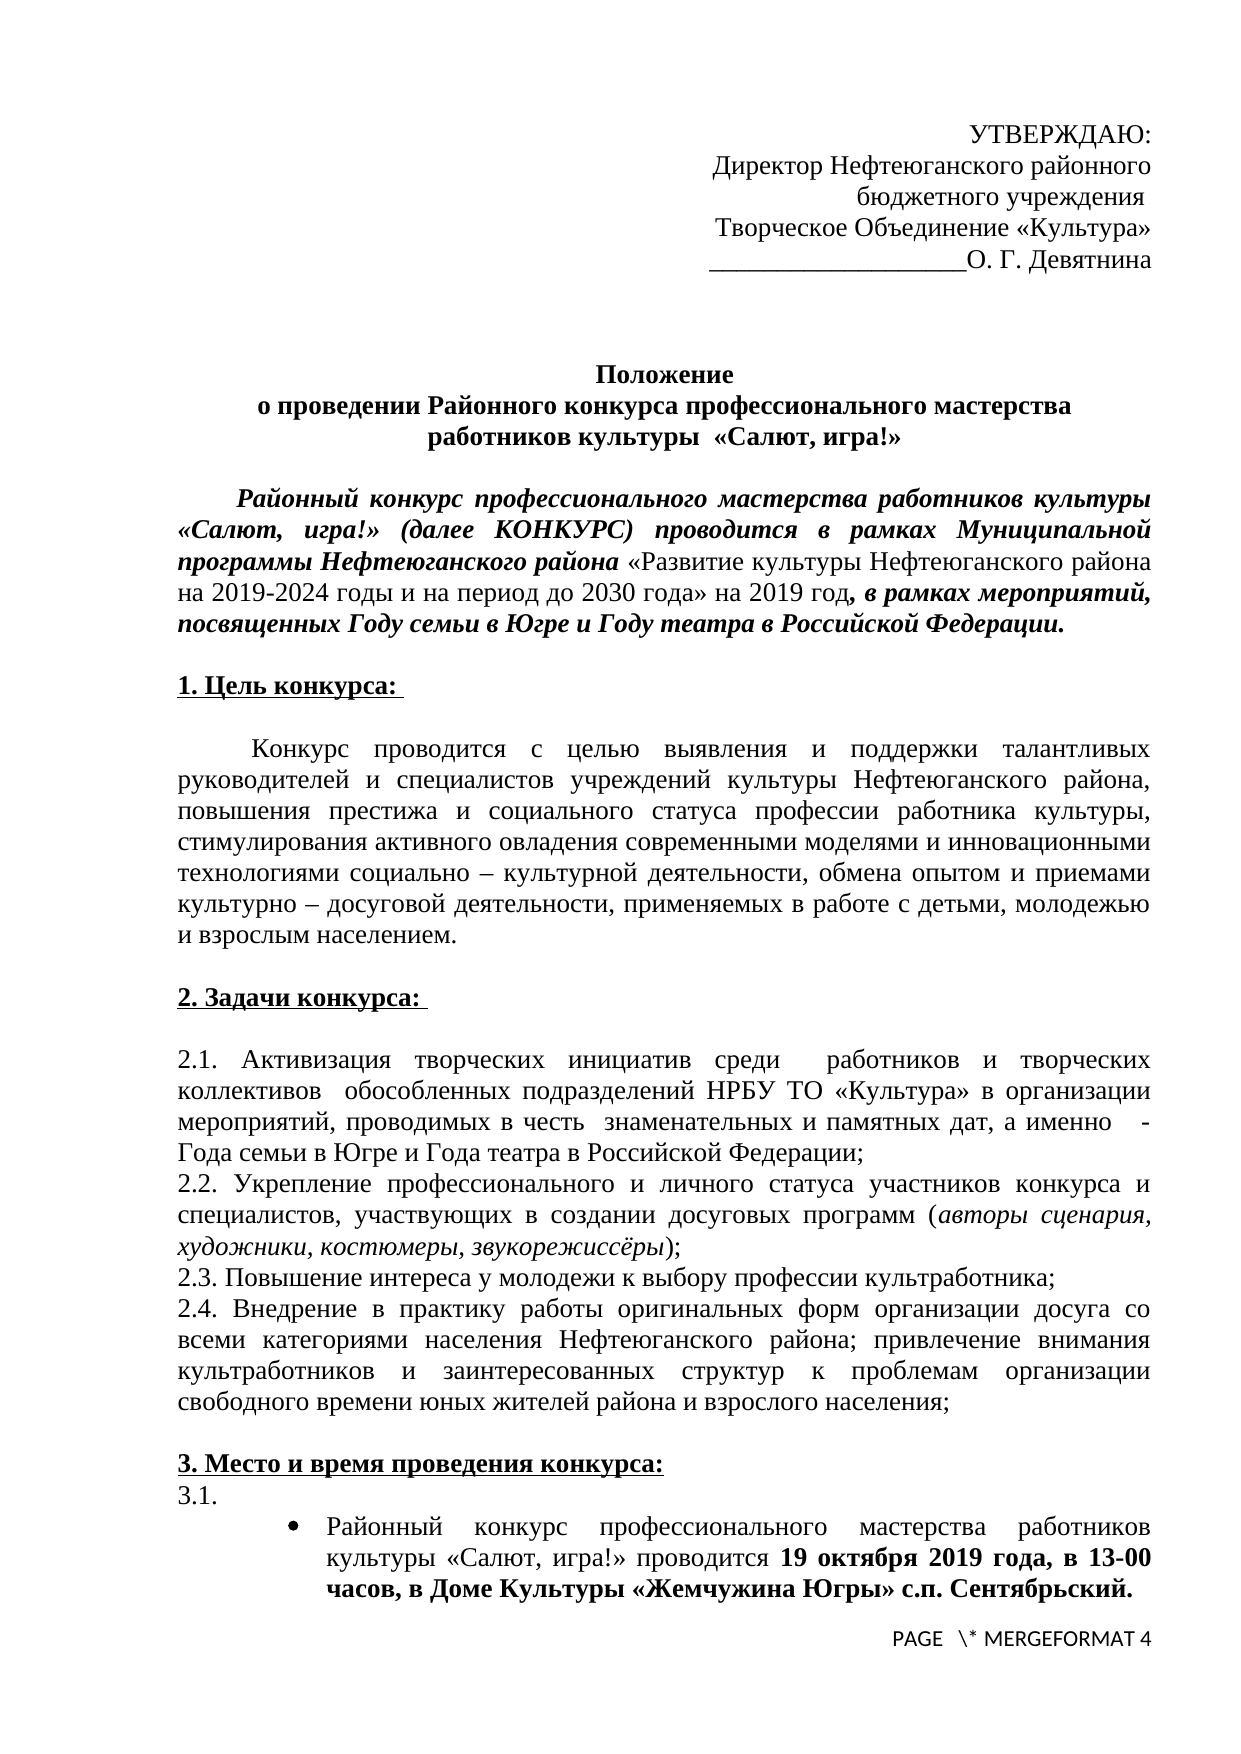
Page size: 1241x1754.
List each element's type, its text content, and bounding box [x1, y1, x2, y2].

text 2. Задачи конкурса: [177, 981, 1152, 1012]
text 2.4. Внедрение в практику работы оригинальных форм организации досуга со всеми категориями населения Нефтеюганского района; привлечение внимания культработников и заинтересованных структур к проблемам организации свободного времени юных жителей района и взрослого населения; [177, 1292, 1152, 1416]
text 2.1. Активизация творческих инициатив среди работников и творческих коллективов обособленных подразделений НРБУ ТО «Культура» в организации мероприятий, проводимых в честь знаменательных и памятных дат, а именно - Года семьи в Югре и Года театра в Российской Федерации; [177, 1043, 1152, 1167]
text 2.3. Повышение интереса у молодежи к выбору профессии культработника; [177, 1261, 1152, 1292]
text Творческое Объединение «Культура» [177, 212, 1152, 243]
text бюджетного учреждения [177, 180, 1152, 212]
text 3. Место и время проведения конкурса: [177, 1448, 1152, 1479]
text 2.2. Укрепление профессионального и личного статуса участников конкурса и специалистов, участвующих в создании досуговых программ (авторы сценария, художники, костюмеры, звукорежиссёры); [177, 1167, 1152, 1261]
text УТВЕРЖДАЮ: [177, 118, 1152, 149]
text 1. Цель конкурса: [177, 669, 1152, 701]
text о проведении Районного конкурса профессионального мастерства [177, 389, 1152, 420]
text ___________________О. Г. Девятнина [177, 243, 1152, 274]
text Конкурс проводится с целью выявления и поддержки талантливых руководителей и специалистов учреждений культуры Нефтеюганского района, повышения престижа и социального статуса профессии работника культуры, стимулирования активного овладения современными моделями и инновационными технологиями социально – культурной деятельности, обмена опытом и приемами культурно – досуговой деятельности, применяемых в работе с детьми, молодежью и взрослым населением. [177, 732, 1152, 950]
text Директор Нефтеюганского районного [177, 149, 1152, 180]
text 3.1. [177, 1479, 1152, 1510]
text Положение [177, 358, 1152, 389]
text работников культуры «Салют, игра!» [177, 420, 1152, 451]
list Районный конкурс профессионального мастерства работников культуры «Салют, игра!» проводится 19 октября 2019 года, в 13-00 часов, в Доме Культуры «Жемчужина Югры» с.п. Сентябрьский. [288, 1510, 1152, 1603]
text Районный конкурс профессионального мастерства работников культуры «Салют, игра!» (далее КОНКУРС) проводится в рамках Муниципальной программы Нефтеюганского района «Развитие культуры Нефтеюганского района на 2019-2024 годы и на период до 2030 года» на 2019 год, в рамках мероприятий, посвященных Году семьи в Югре и Году театра в Российской Федерации. [177, 482, 1152, 638]
